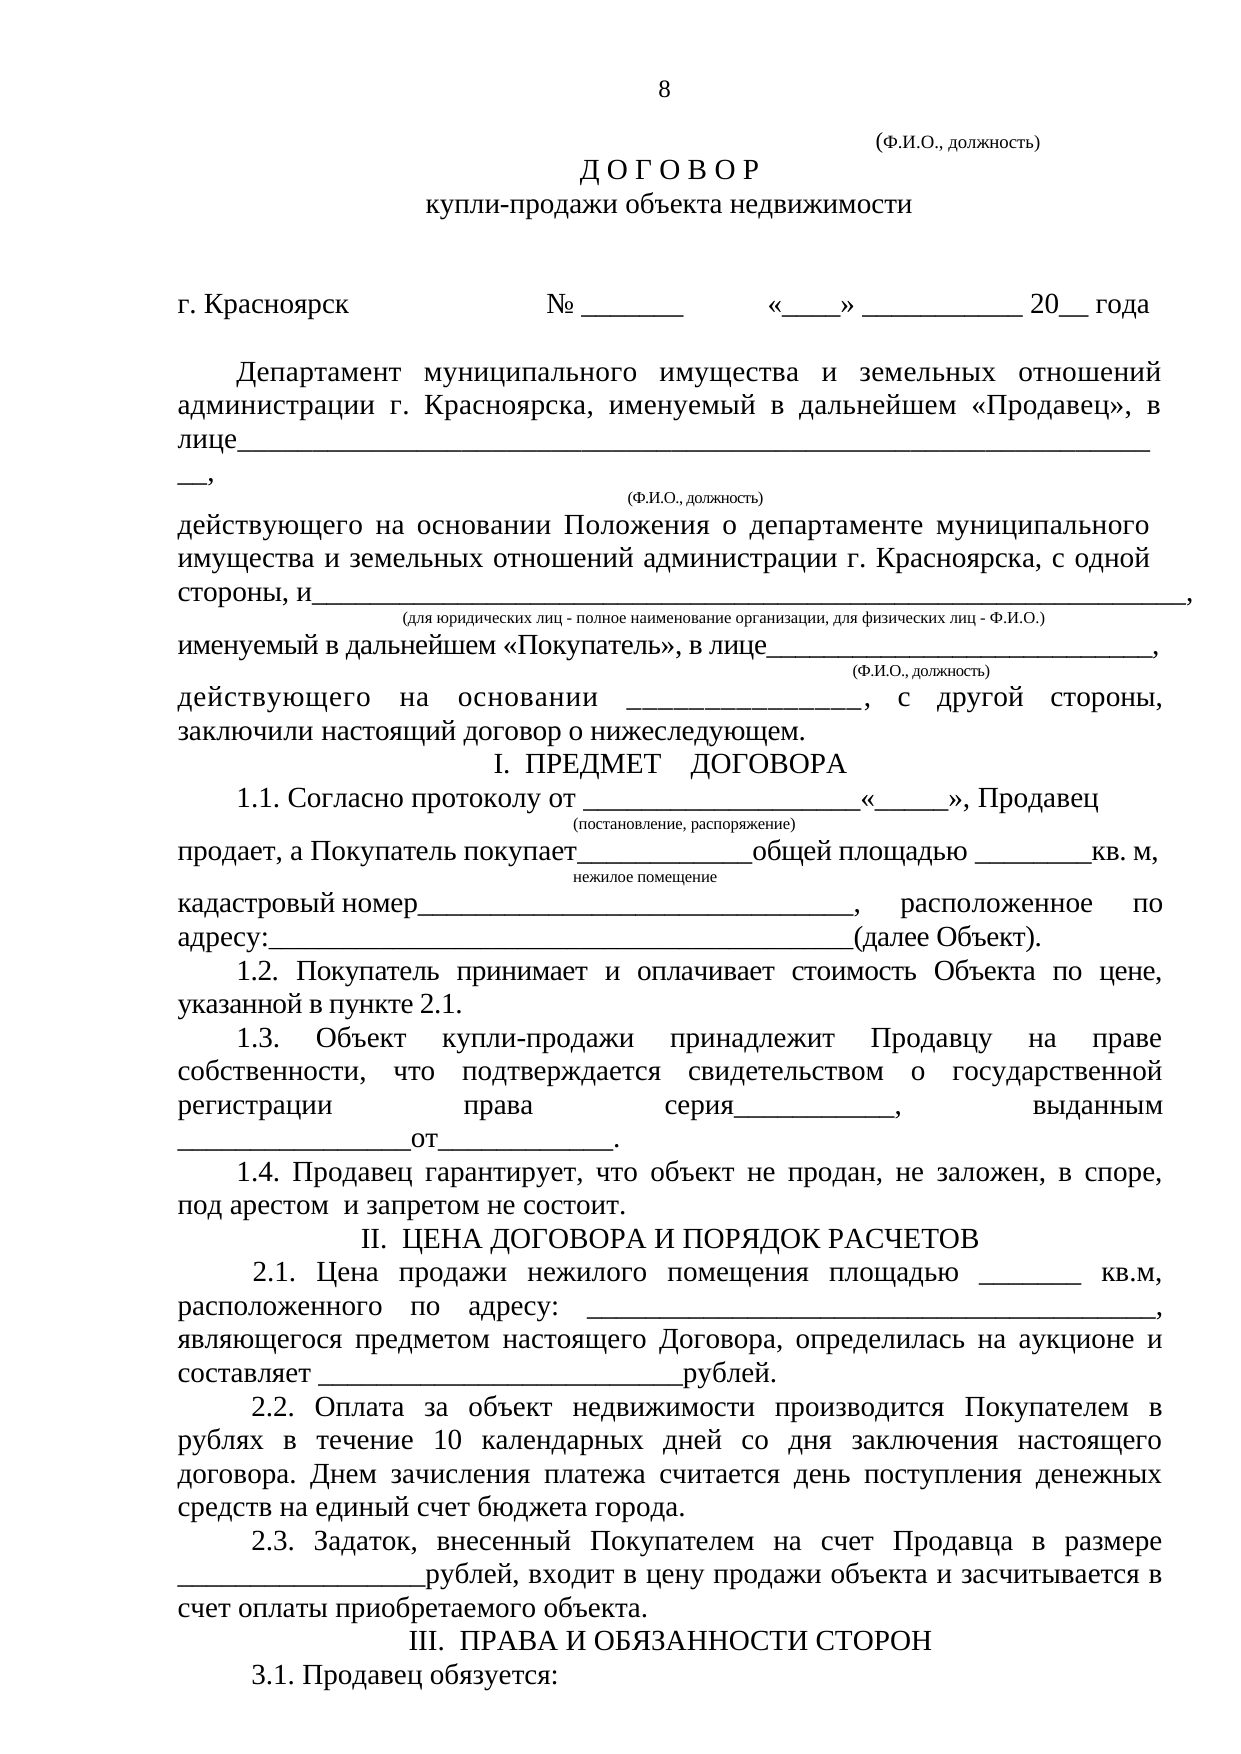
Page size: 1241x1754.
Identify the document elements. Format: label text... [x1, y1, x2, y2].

text II. ЦЕНА ДОГОВОРА И ПОРЯДОК РАСЧЕТОВ [177, 1221, 1163, 1254]
text 1.2. Покупатель принимает и оплачивает стоимость Объекта по цене, указанной в пункте 2.1. [177, 953, 1163, 1020]
text I. ПРЕДМЕТ ДОГОВОРА [177, 747, 1163, 780]
text нежилое помещение [177, 866, 1163, 886]
text действующего на основании Положения о департаменте муниципального имущества и земельных отношений администрации г. Красноярска, с одной стороны, и , [177, 507, 1152, 608]
text 1.1. Согласно протоколу от ___________________«_____», Продавец [236, 780, 1163, 814]
text купли-продажи объекта недвижимости [177, 186, 1161, 219]
text (Ф.И.О., должность) [552, 488, 1163, 507]
text действующего на основании _______________, с другой стороны, заключили настоящий договор о нижеследующем. [177, 679, 1163, 747]
text 2.3. Задаток, внесенный Покупателем на счет Продавца в размере _________________рублей, входит в цену продажи объекта и засчитывается в счет оплаты приобретаемого объекта. [177, 1523, 1163, 1623]
text продает, а Покупатель покупает____________общей площадью ________кв. м, [177, 833, 1163, 866]
text 1.4. Продавец гарантирует, что объект не продан, не заложен, в споре, под арестом и запретом не состоит. [177, 1154, 1163, 1221]
text (Ф.И.О., должность) [777, 660, 1163, 679]
text 2.2. Оплата за объект недвижимости производится Покупателем в рублях в течение 10 календарных дней со дня заключения настоящего договора. Днем зачисления платежа считается день поступления денежных средств на единый счет бюджета города. [177, 1389, 1163, 1523]
text 1.3. Объект купли-продажи принадлежит Продавцу на праве собственности, что подтверждается свидетельством о государственной регистрации права серия___________, выданным ________________от____________. [177, 1020, 1163, 1154]
text (для юридических лиц - полное наименование организации, для физических лиц - Ф.И.О.) [327, 608, 1163, 627]
text г. Красноярск № _______ «____» ___________ 20__ года [177, 287, 1161, 320]
text именуемый в дальнейшем «Покупатель», в лице___________________________, [177, 627, 1163, 660]
text (постановление, распоряжение) [236, 814, 1163, 833]
text Департамент муниципального имущества и земельных отношений администрации г. Красноярска, именуемый в дальнейшем «Продавец», в лице_______________________________________________________________, [177, 354, 1163, 488]
text (Ф.И.О., должность) [767, 131, 1152, 152]
text 3.1. Продавец обязуется: [177, 1657, 1163, 1691]
text III. ПРАВА И ОБЯЗАННОСТИ СТОРОН [177, 1623, 1163, 1657]
title Д О Г О В О Р [177, 152, 1161, 186]
text 2.1. Цена продажи нежилого помещения площадью _______ кв.м, расположенного по адресу: _______________________________________, являющегося предметом настоящего Договора, определилась на аукционе и составляет _________________________рублей. [177, 1254, 1163, 1389]
text кадастровый номер , расположенное по адресу: (далее Объект). [177, 886, 1163, 953]
